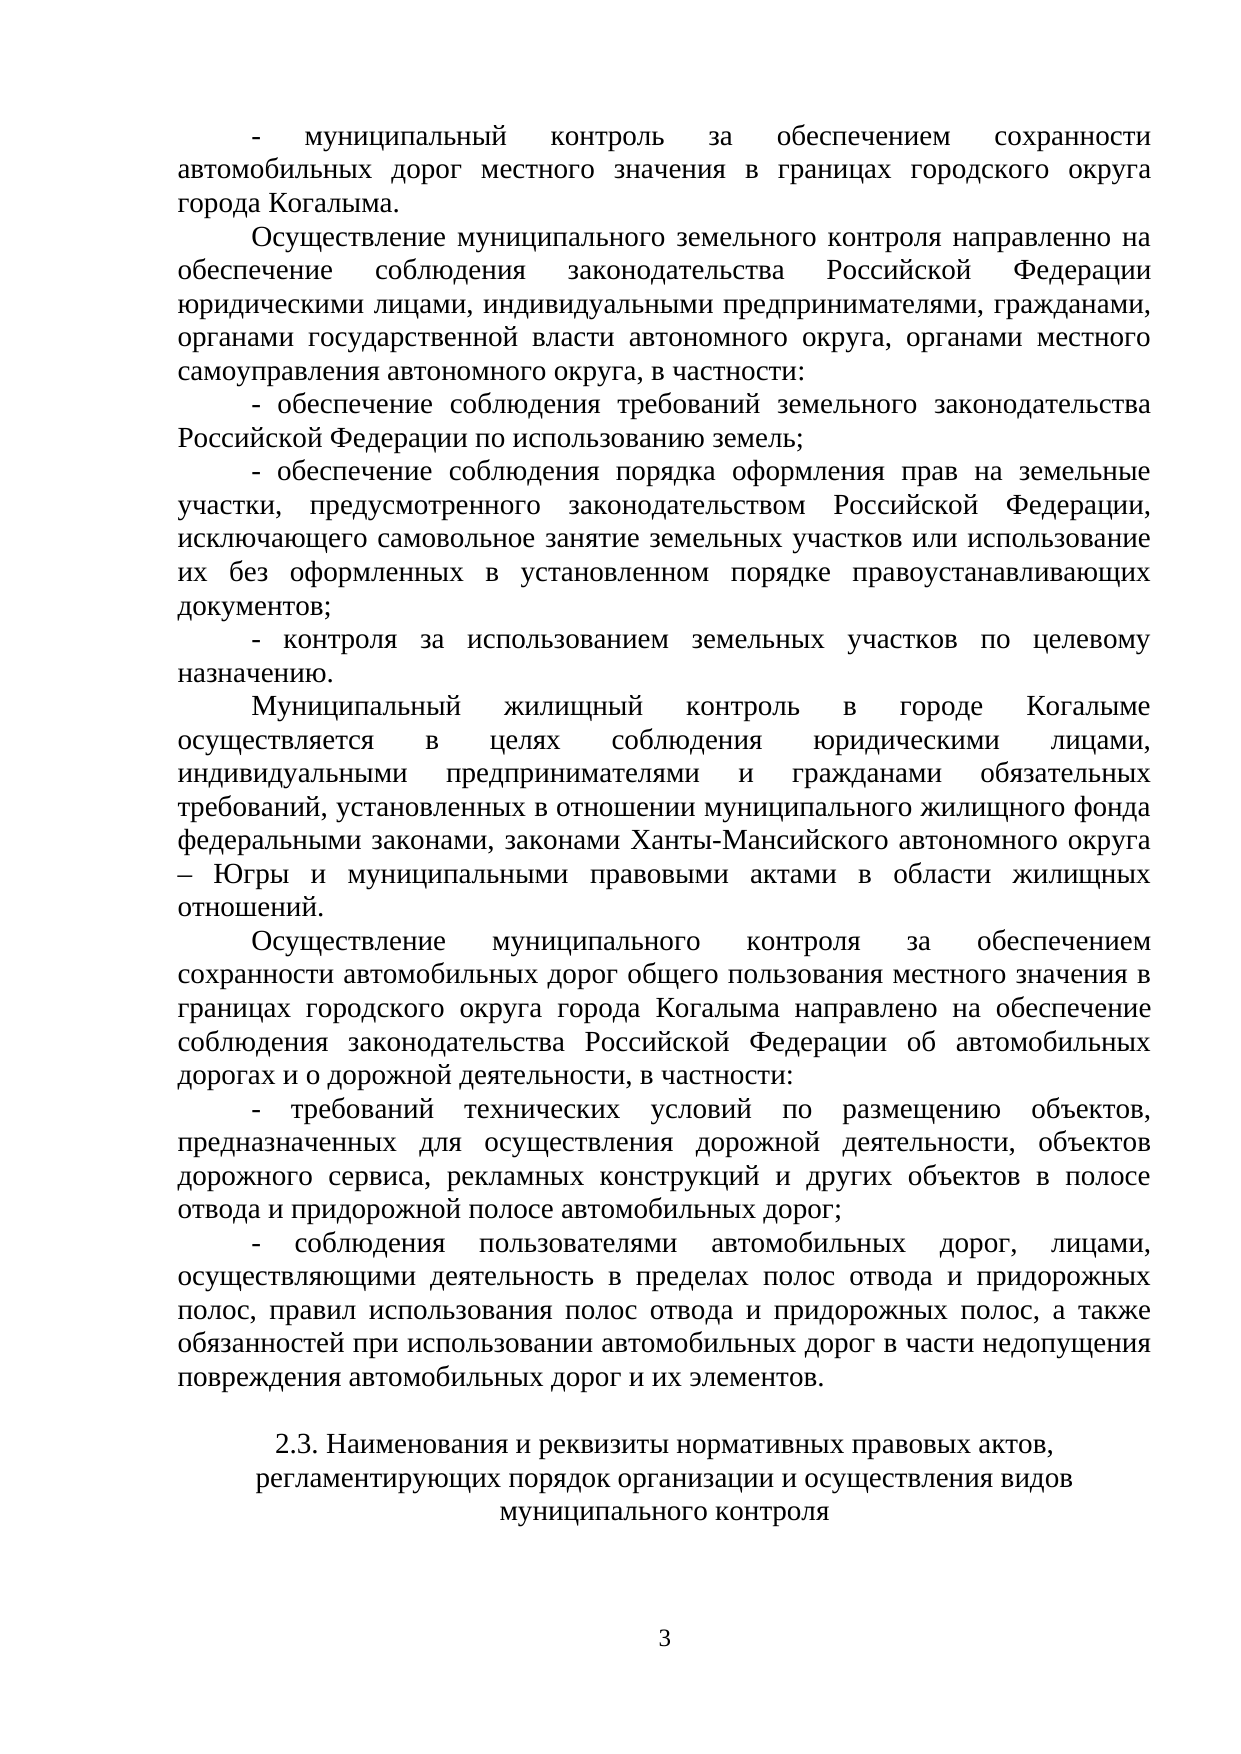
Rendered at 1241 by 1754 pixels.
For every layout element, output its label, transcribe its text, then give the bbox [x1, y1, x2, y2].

text - муниципальный контроль за обеспечением сохранности автомобильных дорог местного значения в границах городского округа города Когалыма. [177, 118, 1152, 219]
text Муниципальный жилищный контроль в городе Когалыме осуществляется в целях соблюдения юридическими лицами, индивидуальными предпринимателями и гражданами обязательных требований, установленных в отношении муниципального жилищного фонда федеральными законами, законами Ханты-Мансийского автономного округа – Югры и муниципальными правовыми актами в области жилищных отношений. [177, 688, 1152, 923]
text 2.3. Наименования и реквизиты нормативных правовых актов, регламентирующих порядок организации и осуществления видов муниципального контроля [177, 1426, 1152, 1527]
text - требований технических условий по размещению объектов, предназначенных для осуществления дорожной деятельности, объектов дорожного сервиса, рекламных конструкций и других объектов в полосе отвода и придорожной полосе автомобильных дорог; [177, 1091, 1152, 1225]
text - обеспечение соблюдения требований земельного законодательства Российской Федерации по использованию земель; [177, 386, 1152, 453]
text Осуществление муниципального земельного контроля направленно на обеспечение соблюдения законодательства Российской Федерации юридическими лицами, индивидуальными предпринимателями, гражданами, органами государственной власти автономного округа, органами местного самоуправления автономного округа, в частности: [177, 219, 1152, 386]
text - обеспечение соблюдения порядка оформления прав на земельные участки, предусмотренного законодательством Российской Федерации, исключающего самовольное занятие земельных участков или использование их без оформленных в установленном порядке правоустанавливающих документов; [177, 453, 1152, 621]
text - соблюдения пользователями автомобильных дорог, лицами, осуществляющими деятельность в пределах полос отвода и придорожных полос, правил использования полос отвода и придорожных полос, а также обязанностей при использовании автомобильных дорог в части недопущения повреждения автомобильных дорог и их элементов. [177, 1225, 1152, 1393]
text Осуществление муниципального контроля за обеспечением сохранности автомобильных дорог общего пользования местного значения в границах городского округа города Когалыма направлено на обеспечение соблюдения законодательства Российской Федерации об автомобильных дорогах и о дорожной деятельности, в частности: [177, 923, 1152, 1091]
text - контроля за использованием земельных участков по целевому назначению. [177, 621, 1152, 688]
